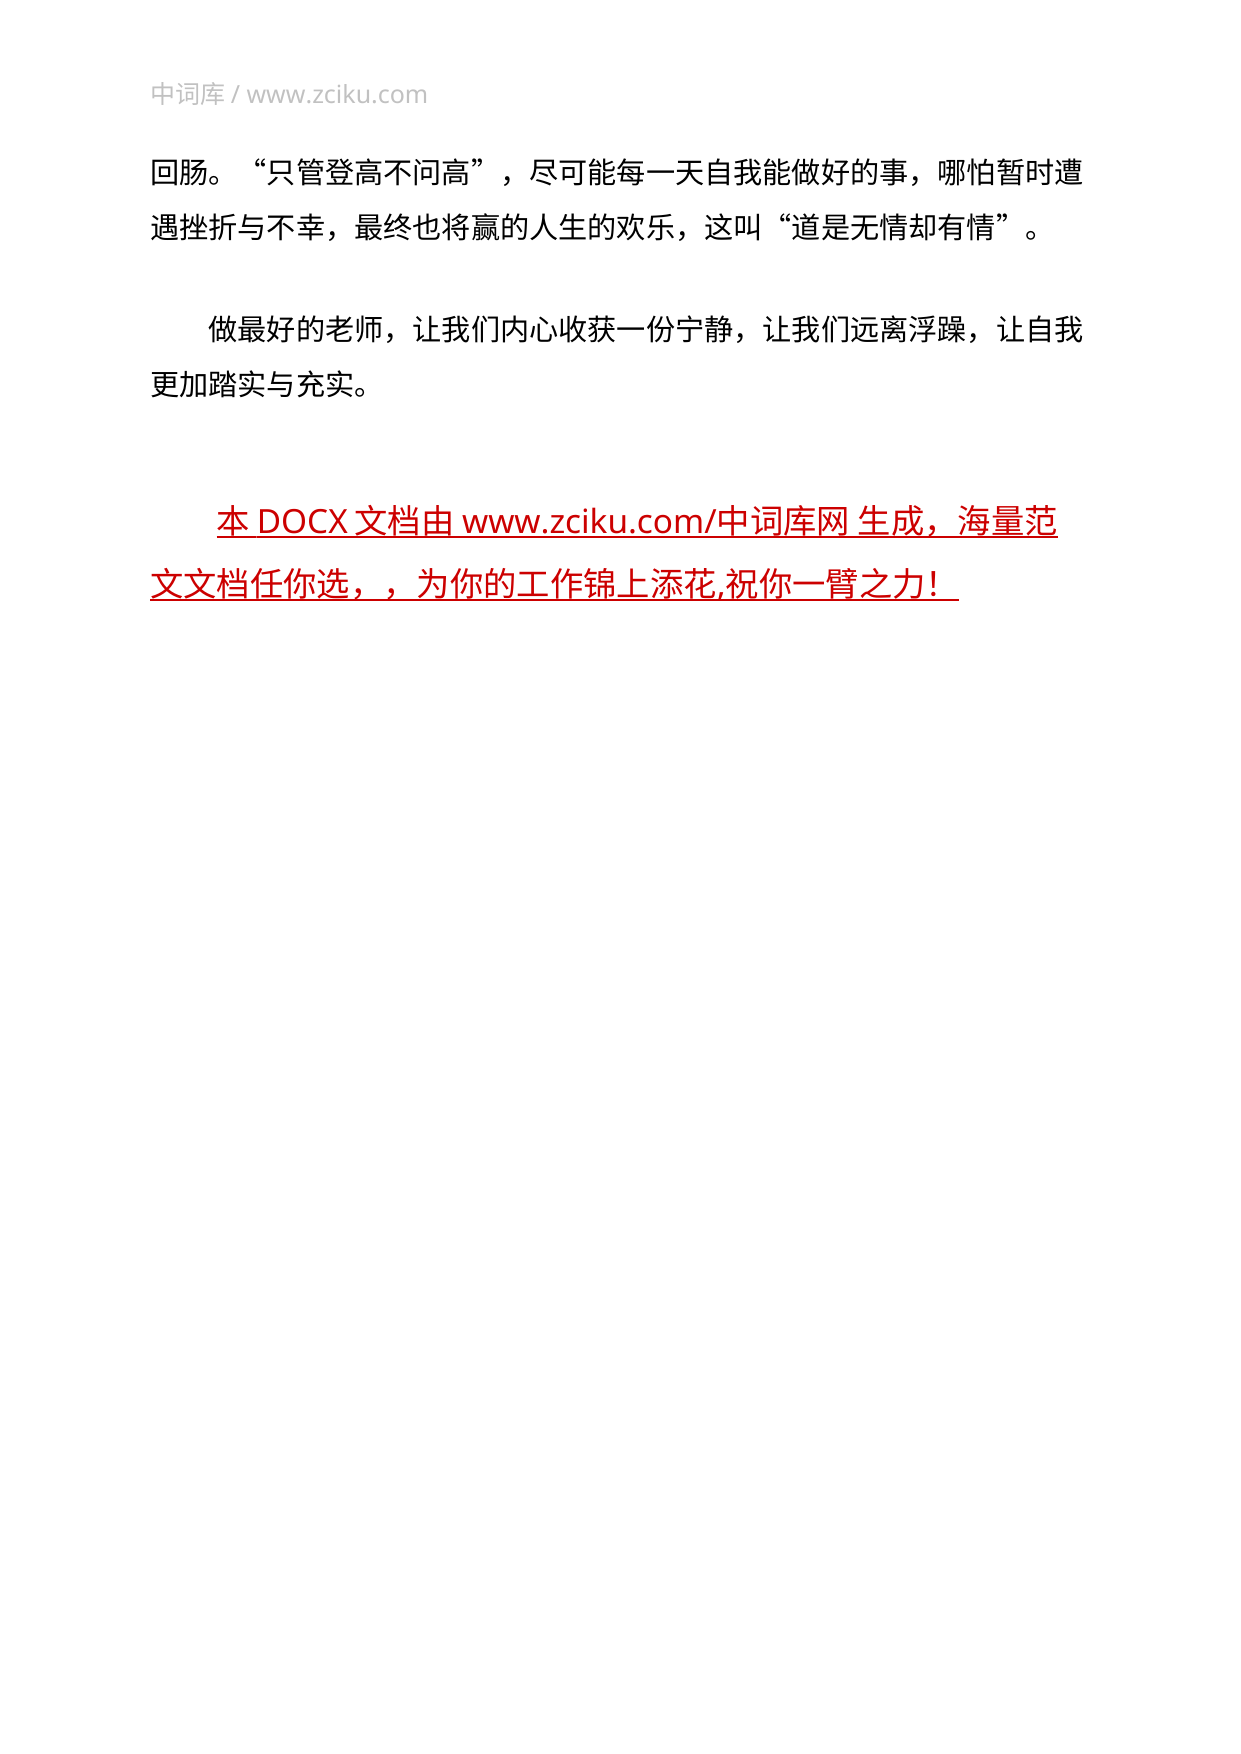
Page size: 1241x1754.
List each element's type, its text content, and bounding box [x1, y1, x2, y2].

text 做最好的老师，让我们内心收获一份宁静，让我们远离浮躁，让自我更加踏实与充实。 [150, 307, 1090, 404]
text 本DOCX文档由 www.zciku.com/中词库网 生成，海量范文文档任你选，，为你的工作锦上添花,祝你一臂之力！ [150, 494, 1090, 606]
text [150, 150, 1090, 247]
